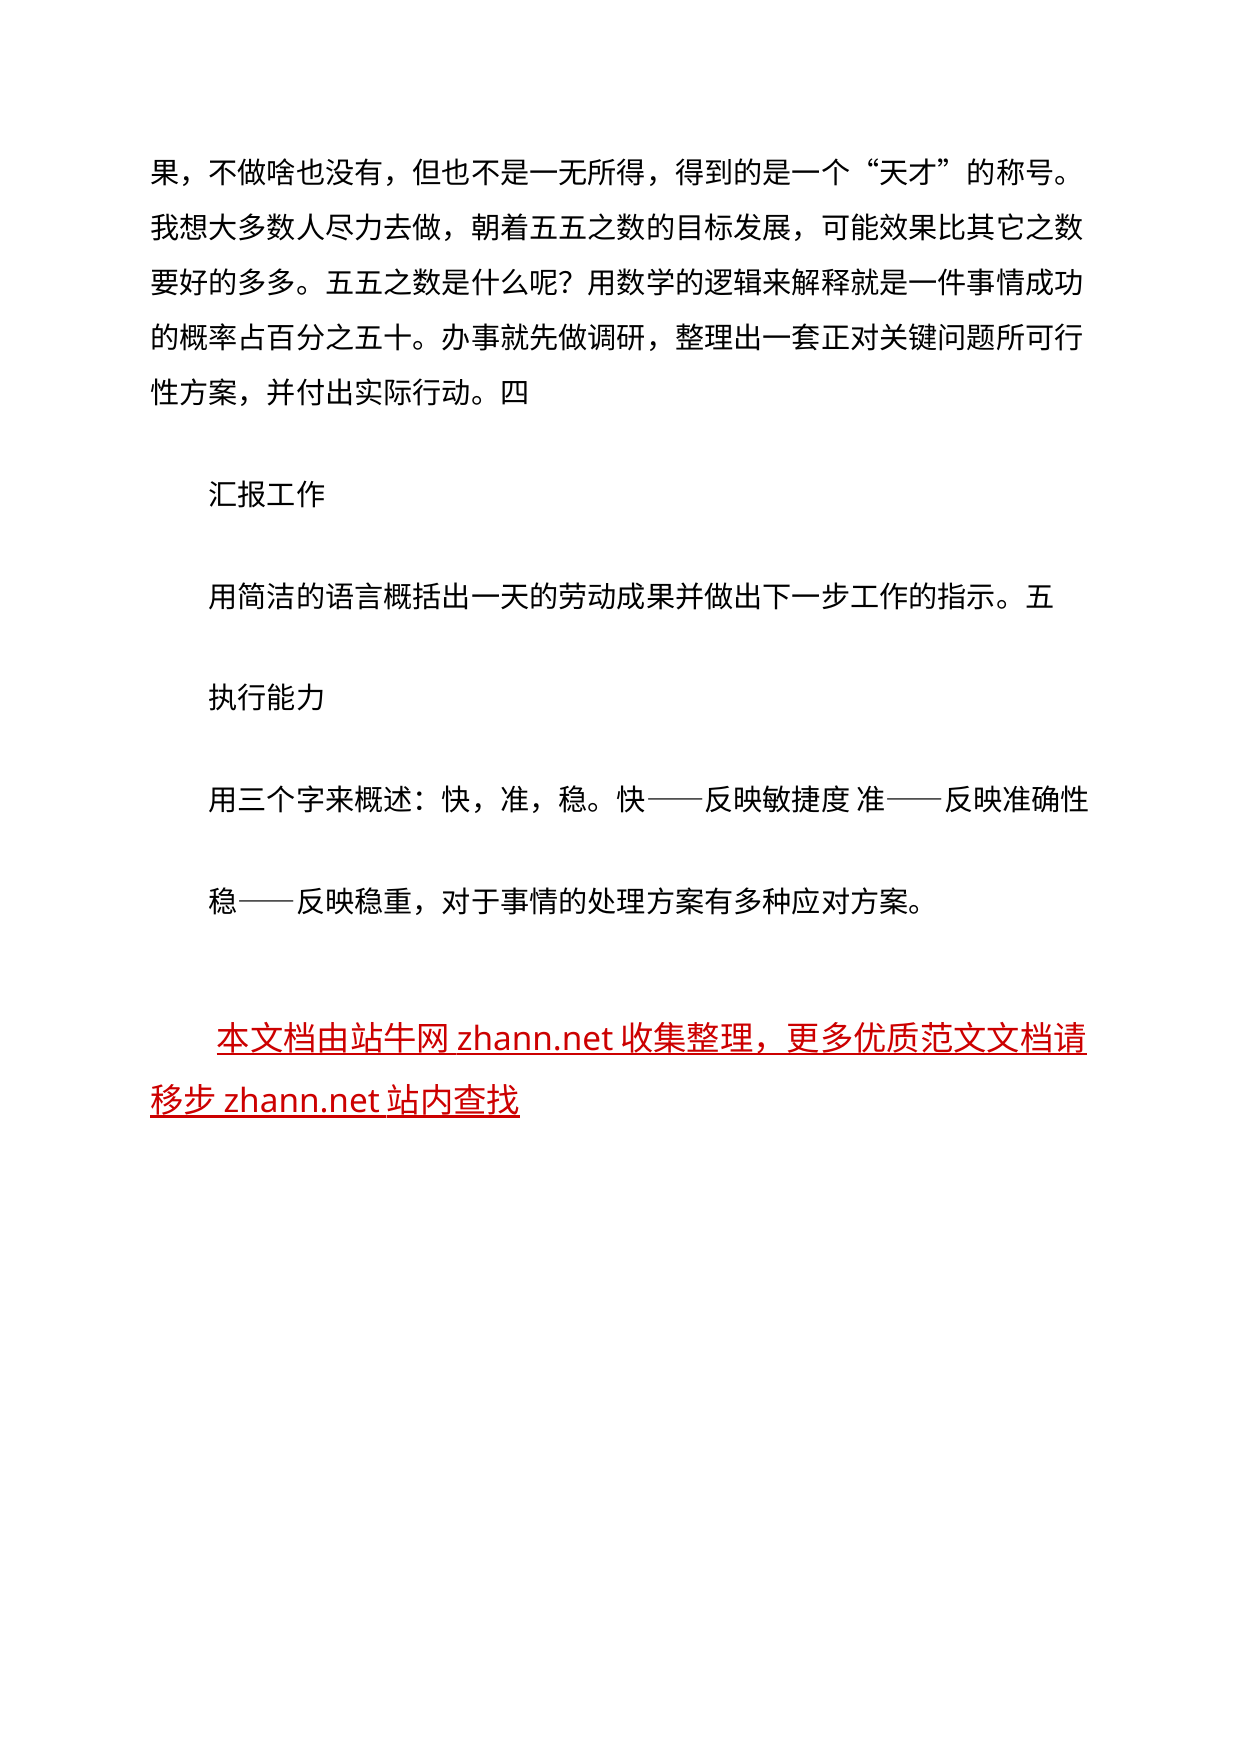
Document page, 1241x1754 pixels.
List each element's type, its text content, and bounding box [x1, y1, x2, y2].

text 本文档由站牛网zhann.net收集整理，更多优质范文文档请移步zhann.net站内查找 [150, 1011, 1090, 1123]
text 执行能力 [150, 675, 1090, 717]
text 稳——反映稳重，对于事情的处理方案有多种应对方案。 [150, 878, 1090, 921]
text 汇报工作 [150, 471, 1090, 514]
text 用简洁的语言概括出一天的劳动成果并做出下一步工作的指示。五 [150, 573, 1090, 615]
text 用三个字来概述：快，准，稳。快——反映敏捷度 准——反映准确性 [150, 777, 1090, 819]
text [150, 150, 1090, 412]
